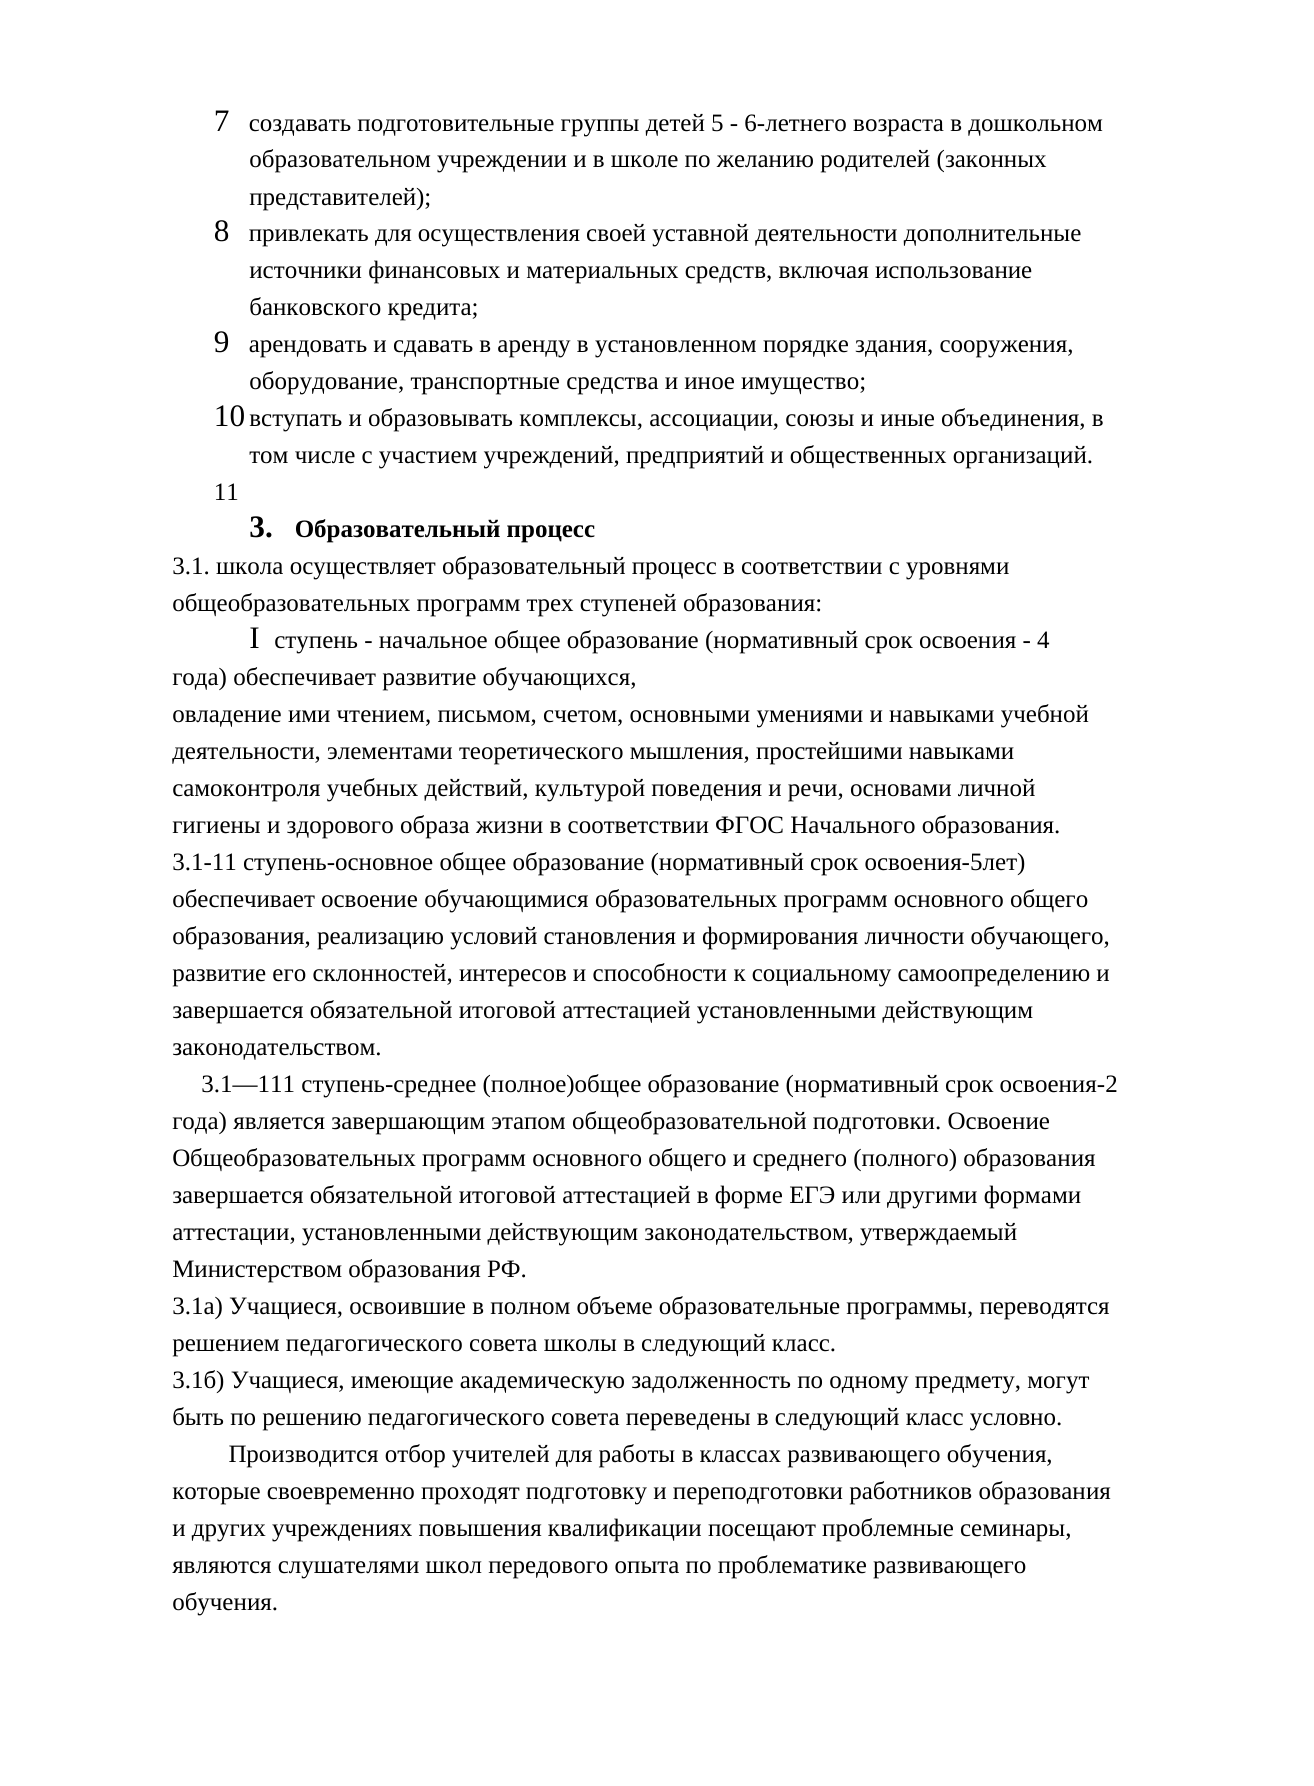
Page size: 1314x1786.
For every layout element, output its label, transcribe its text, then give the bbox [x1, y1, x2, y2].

list ступень - начальное общее образование (нормативный срок освоения - 4 года) обеспечивает развитие обучающихся, [172, 619, 1058, 693]
text 3.1а) Учащиеся, освоившие в полном объеме образовательные программы, переводятся решением педагогического совета школы в следующий класс. [172, 1285, 1125, 1359]
list вступать и образовывать комплексы, ассоциации, союзы и иные объединения, в том числе с участием учреждений, предприятий и общественных организаций. [214, 397, 1125, 471]
text 11 [214, 471, 1125, 508]
text 3.1-11 ступень-основное общее образование (нормативный срок освоения-5лет) обеспечивает освоение обучающимися образовательных программ основного общего образования, реализацию условий становления и формирования личности обучающего, развитие его склонностей, интересов и способности к социальному самоопределению и завершается обязательной итоговой аттестацией установленными действующим законодательством. [172, 841, 1125, 1063]
list привлекать для осуществления своей уставной деятельности дополнительные источники финансовых и материальных средств, включая использование банковского кредита; [214, 212, 1125, 323]
text 3.1. школа осуществляет образовательный процесс в соответствии с уровнями общеобразовательных программ трех ступеней образования: [172, 545, 1058, 619]
list арендовать и сдавать в аренду в установленном порядке здания, сооружения, оборудование, транспортные средства и иное имущество; [214, 323, 1125, 397]
text 3.1б) Учащиеся, имеющие академическую задолженность по одному предмету, могут быть по решению педагогического совета переведены в следующий класс условно. [172, 1359, 1125, 1433]
list создавать подготовительные группы детей 5 - 6-летнего возраста в дошкольном образовательном учреждении и в школе по желанию родителей (законных представителей); [214, 101, 1125, 212]
text 3.1—111 ступень-среднее (полное)общее образование (нормативный срок освоения-2 года) является завершающим этапом общеобразовательной подготовки. Освоение Общеобразовательных программ основного общего и среднего (полного) образования завершается обязательной итоговой аттестацией в форме ЕГЭ или другими формами аттестации, установленными действующим законодательством, утверждаемый Министерством образования РФ. [172, 1063, 1125, 1285]
text Производится отбор учителей для работы в классах развивающего обучения, которые своевременно проходят подготовку и переподготовки работников образования и других учреждениях повышения квалификации посещают проблемные семинары, являются слушателями школ передового опыта по проблематике развивающего обучения. [172, 1433, 1125, 1617]
text овладение ими чтением, письмом, счетом, основными умениями и навыками учебной деятельности, элементами теоретического мышления, простейшими навыками самоконтроля учебных действий, культурой поведения и речи, основами личной гигиены и здорового образа жизни в соответствии ФГОС Начального образования. [172, 693, 1125, 841]
list Образовательный процесс [172, 508, 1058, 545]
